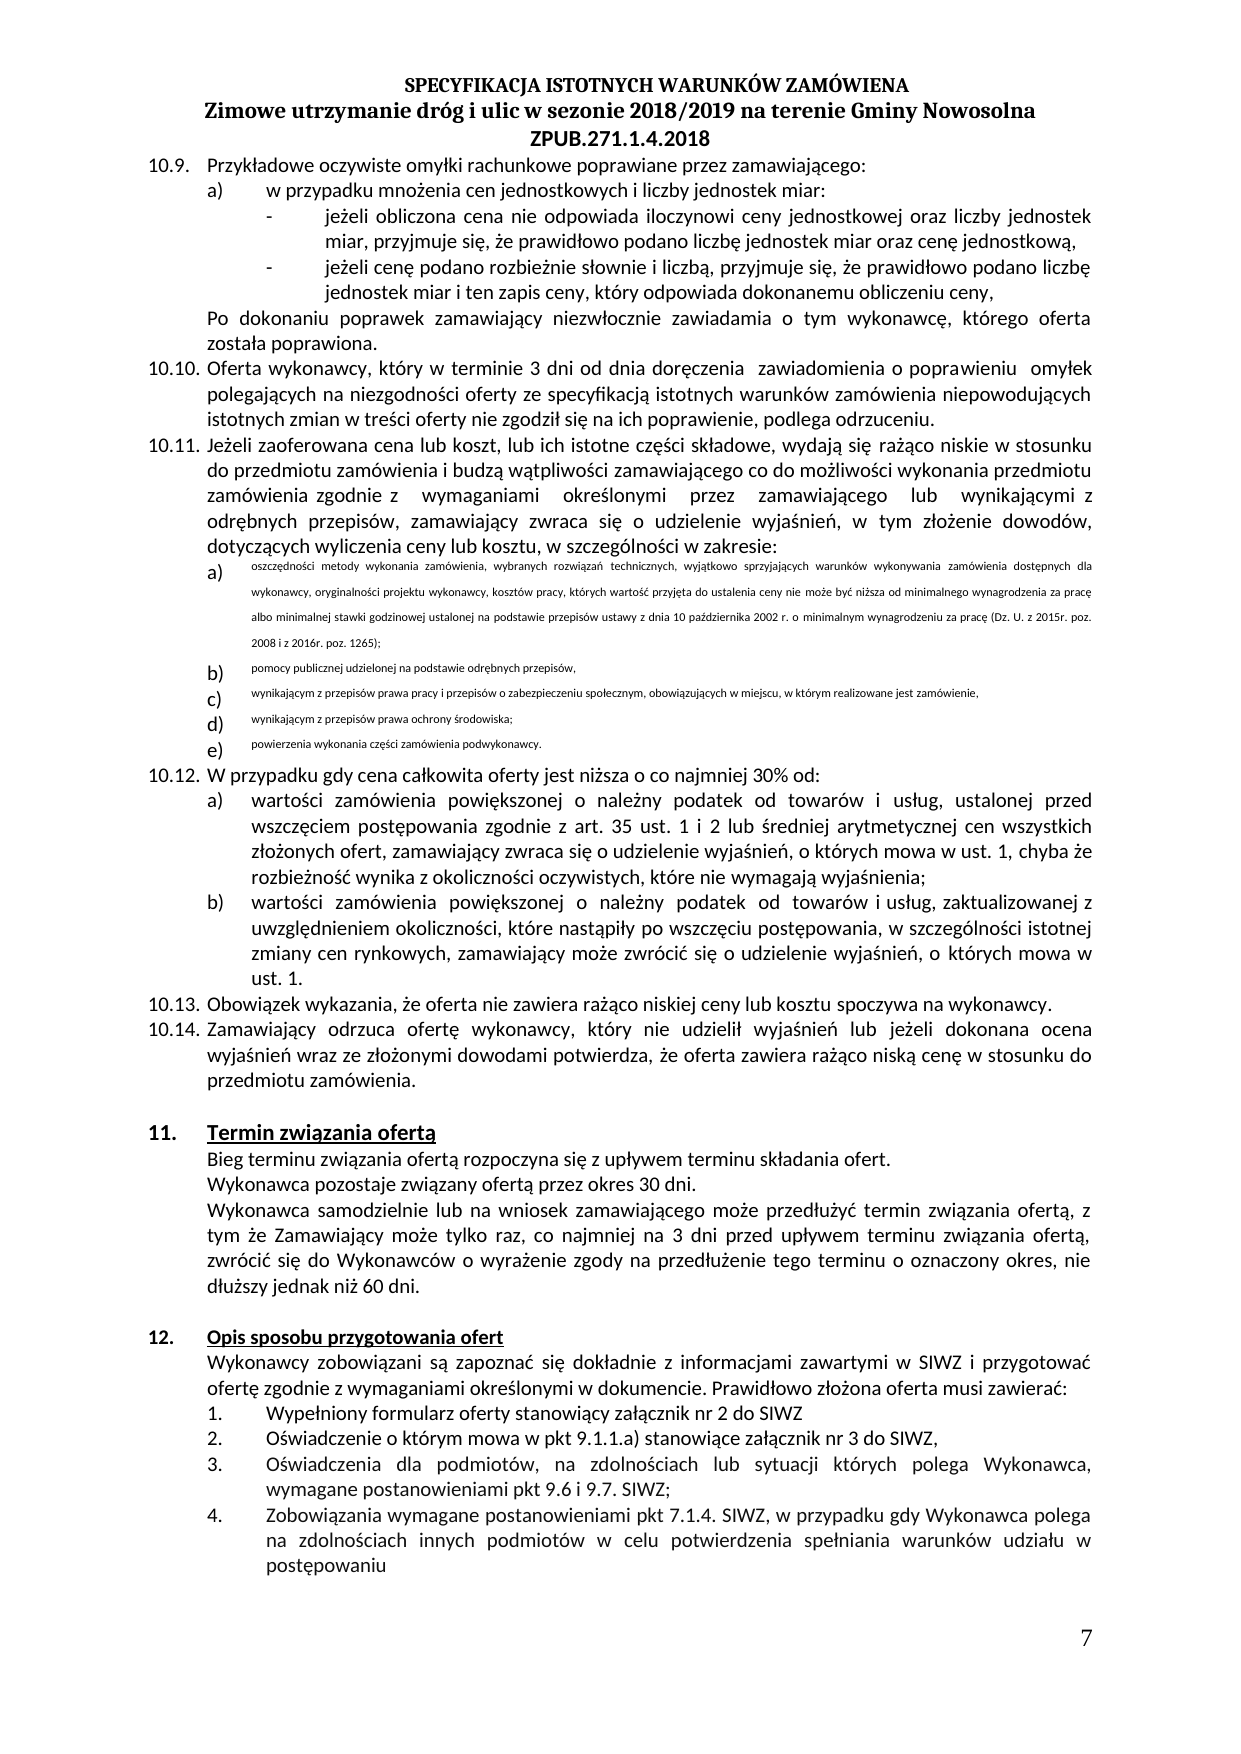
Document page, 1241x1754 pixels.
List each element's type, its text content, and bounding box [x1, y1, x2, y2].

list pomocy publicznej udzielonej na podstawie odrębnych przepisów, [207, 661, 1092, 686]
list Zamawiający odrzuca ofertę wykonawcy, który nie udzielił wyjaśnień lub jeżeli dokonana ocena wyjaśnień wraz ze złożonymi dowodami potwierdza, że oferta zawiera rażąco niską cenę w stosunku do przedmiotu zamówienia. [148, 1016, 1092, 1093]
list wartości zamówienia powiększonej o należny podatek od towarów i usług, zaktualizowanej z uwzględnieniem okoliczności, które nastąpiły po wszczęciu postępowania, w szczególności istotnej zmiany cen rynkowych, zamawiający może zwrócić się o udzielenie wyjaśnień, o których mowa w ust. 1. [207, 889, 1092, 991]
text Bieg terminu związania ofertą rozpoczyna się z upływem terminu składania ofert. [148, 1146, 1092, 1171]
list oszczędności metody wykonania zamówienia, wybranych rozwiązań technicznych, wyjątkowo sprzyjających warunków wykonywania zamówienia dostępnych dla wykonawcy, oryginalności projektu wykonawcy, kosztów pracy, których wartość przyjęta do ustalenia ceny nie może być niższa od minimalnego wynagrodzenia za pracę albo minimalnej stawki godzinowej ustalonej na podstawie przepisów ustawy z dnia 10 października 2002 r. o minimalnym wynagrodzeniu za pracę (Dz. U. z 2015r. poz. 2008 i z 2016r. poz. 1265); [207, 559, 1092, 661]
list Opis sposobu przygotowania ofert [148, 1324, 1092, 1349]
list Wypełniony formularz oferty stanowiący załącznik nr 2 do SIWZ [207, 1400, 1092, 1426]
list powierzenia wykonania części zamówienia podwykonawcy. [207, 737, 1092, 762]
list Zobowiązania wymagane postanowieniami pkt 7.1.4. SIWZ, w przypadku gdy Wykonawca polega na zdolnościach innych podmiotów w celu potwierdzenia spełniania warunków udziału w postępowaniu [207, 1502, 1092, 1578]
text Wykonawca samodzielnie lub na wniosek zamawiającego może przedłużyć termin związania ofertą, z tym że Zamawiający może tylko raz, co najmniej na 3 dni przed upływem terminu związania ofertą, zwrócić się do Wykonawców o wyrażenie zgody na przedłużenie tego terminu o oznaczony okres, nie dłuższy jednak niż 60 dni. [148, 1197, 1092, 1298]
text Wykonawca pozostaje związany ofertą przez okres 30 dni. [148, 1171, 1092, 1197]
text - jeżeli obliczona cena nie odpowiada iloczynowi ceny jednostkowej oraz liczby jednostek miar, przyjmuje się, że prawidłowo podano liczbę jednostek miar oraz cenę jednostkową, [266, 203, 1092, 254]
list Oferta wykonawcy, który w terminie 3 dni od dnia doręczenia zawiadomienia o poprawieniu omyłek polegających na niezgodności oferty ze specyfikacją istotnych warunków zamówienia niepowodujących istotnych zmian w treści oferty nie zgodził się na ich poprawienie, podlega odrzuceniu. [148, 356, 1092, 432]
list wynikającym z przepisów prawa ochrony środowiska; [207, 711, 1092, 737]
list wartości zamówienia powiększonej o należny podatek od towarów i usług, ustalonej przed wszczęciem postępowania zgodnie z art. 35 ust. 1 i 2 lub średniej arytmetycznej cen wszystkich złożonych ofert, zamawiający zwraca się o udzielenie wyjaśnień, o których mowa w ust. 1, chyba że rozbieżność wynika z okoliczności oczywistych, które nie wymagają wyjaśnienia; [207, 788, 1092, 889]
list Obowiązek wykazania, że oferta nie zawiera rażąco niskiej ceny lub kosztu spoczywa na wykonawcy. [148, 991, 1092, 1016]
list W przypadku gdy cena całkowita oferty jest niższa o co najmniej 30% od: [148, 762, 1092, 788]
text - jeżeli cenę podano rozbieżnie słownie i liczbą, przyjmuje się, że prawidłowo podano liczbę jednostek miar i ten zapis ceny, który odpowiada dokonanemu obliczeniu ceny, [266, 254, 1092, 305]
text 10.9. Przykładowe oczywiste omyłki rachunkowe poprawiane przez zamawiającego: [148, 152, 1092, 178]
list Oświadczenia dla podmiotów, na zdolnościach lub sytuacji których polega Wykonawca, wymagane postanowieniami pkt 9.6 i 9.7. SIWZ; [207, 1451, 1092, 1502]
list Jeżeli zaoferowana cena lub koszt, lub ich istotne części składowe, wydają się rażąco niskie w stosunku do przedmiotu zamówienia i budzą wątpliwości zamawiającego co do możliwości wykonania przedmiotu zamówienia zgodnie z wymaganiami określonymi przez zamawiającego lub wynikającymi z odrębnych przepisów, zamawiający zwraca się o udzielenie wyjaśnień, w tym złożenie dowodów, dotyczących wyliczenia ceny lub kosztu, w szczególności w zakresie: [148, 432, 1092, 559]
list Termin związania ofertą [148, 1118, 1092, 1146]
list Oświadczenie o którym mowa w pkt 9.1.1.a) stanowiące załącznik nr 3 do SIWZ, [207, 1426, 1092, 1451]
text Wykonawcy zobowiązani są zapoznać się dokładnie z informacjami zawartymi w SIWZ i przygotować ofertę zgodnie z wymaganiami określonymi w dokumencie. Prawidłowo złożona oferta musi zawierać: [207, 1349, 1092, 1400]
text Po dokonaniu poprawek zamawiający niezwłocznie zawiadamia o tym wykonawcę, którego oferta została poprawiona. [207, 305, 1092, 356]
text a) w przypadku mnożenia cen jednostkowych i liczby jednostek miar: [207, 178, 1092, 203]
list wynikającym z przepisów prawa pracy i przepisów o zabezpieczeniu społecznym, obowiązujących w miejscu, w którym realizowane jest zamówienie, [207, 686, 1092, 711]
